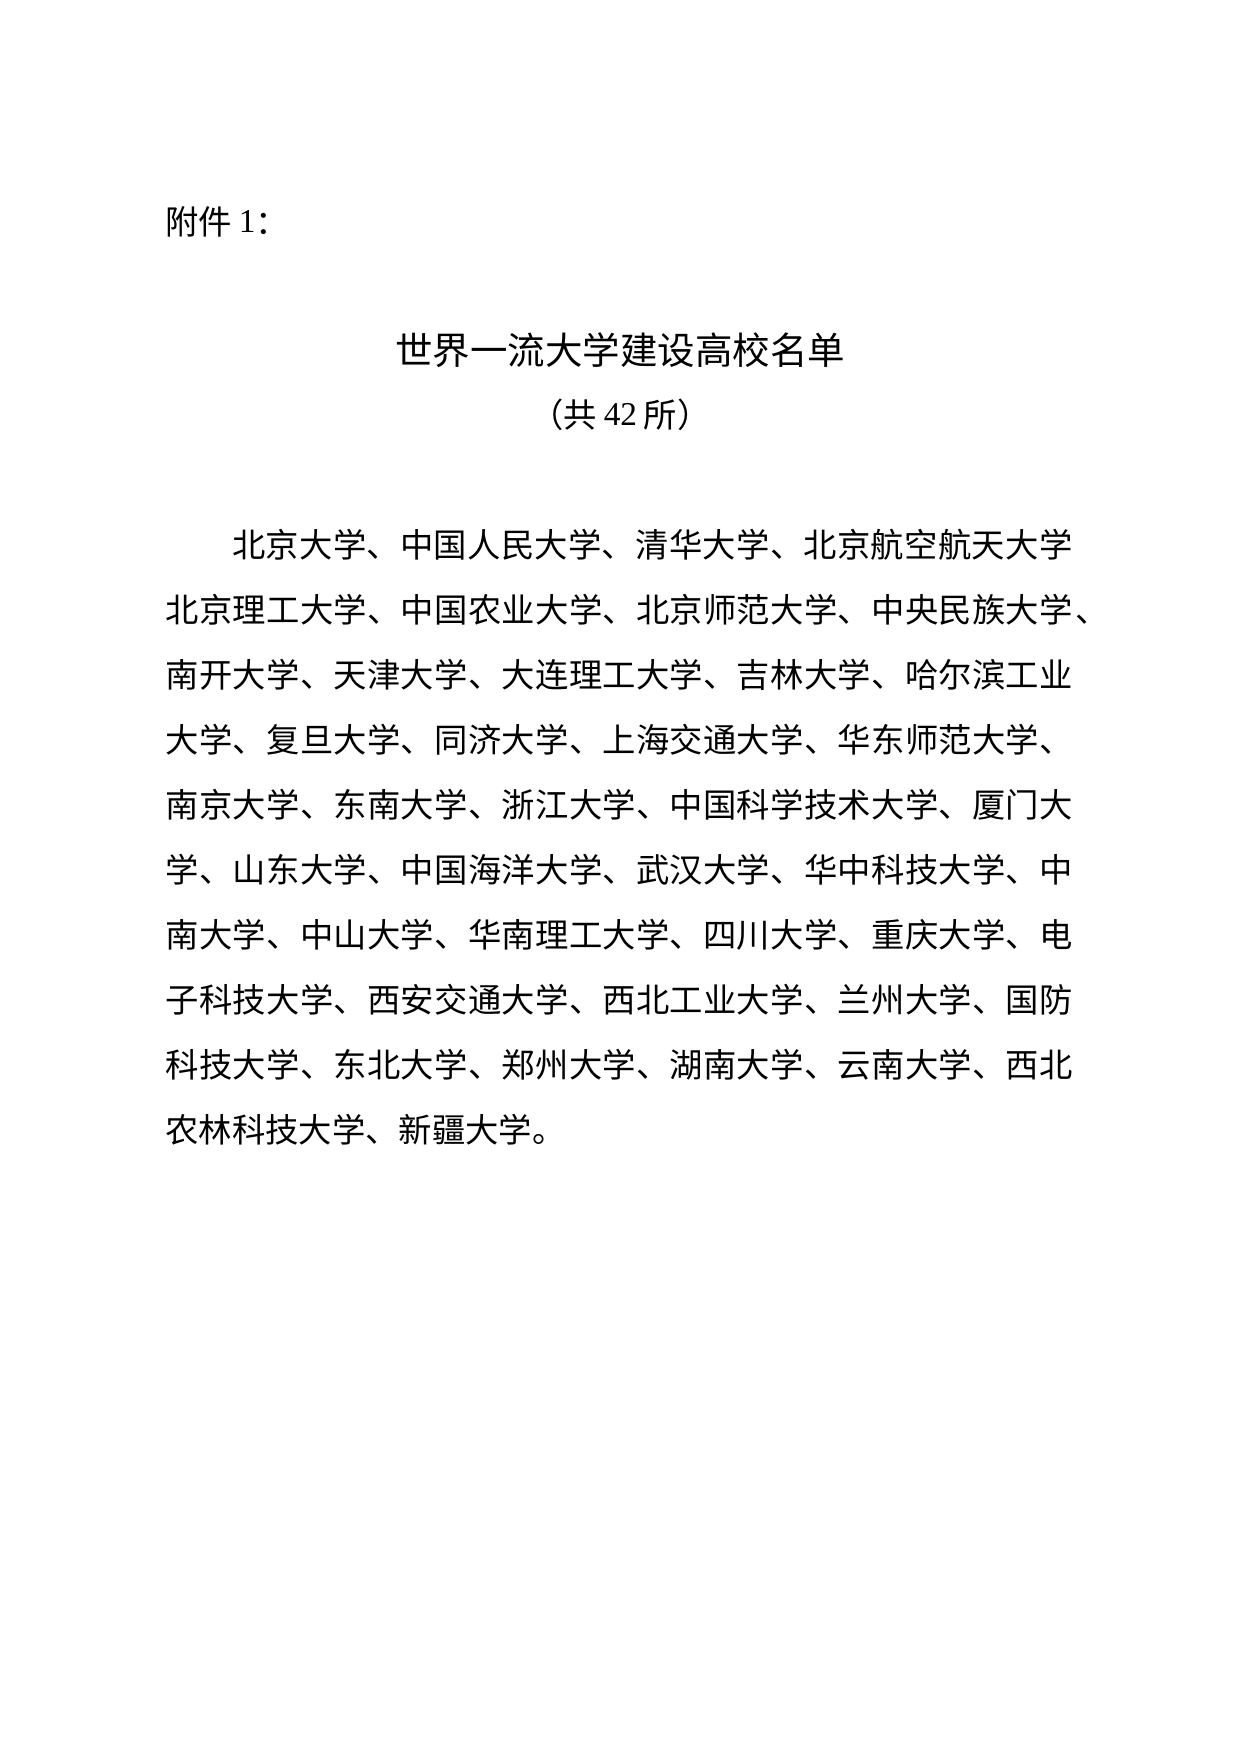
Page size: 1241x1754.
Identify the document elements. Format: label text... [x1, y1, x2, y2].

text 附件1： [165, 190, 1075, 250]
text 世界一流大学建设高校名单 [165, 315, 1075, 380]
text （共42所） [165, 380, 1075, 445]
text 北京大学、中国人民大学、清华大学、北京航空航天大学、北京理工大学、中国农业大学、北京师范大学、中央民族大学、南开大学、天津大学、大连理工大学、吉林大学、哈尔滨工业大学、复旦大学、同济大学、上海交通大学、华东师范大学、南京大学、东南大学、浙江大学、中国科学技术大学、厦门大学、山东大学、中国海洋大学、武汉大学、华中科技大学、中南大学、中山大学、华南理工大学、四川大学、重庆大学、电子科技大学、西安交通大学、西北工业大学、兰州大学、国防科技大学、东北大学、郑州大学、湖南大学、云南大学、西北农林科技大学、新疆大学。 [165, 510, 1075, 1160]
